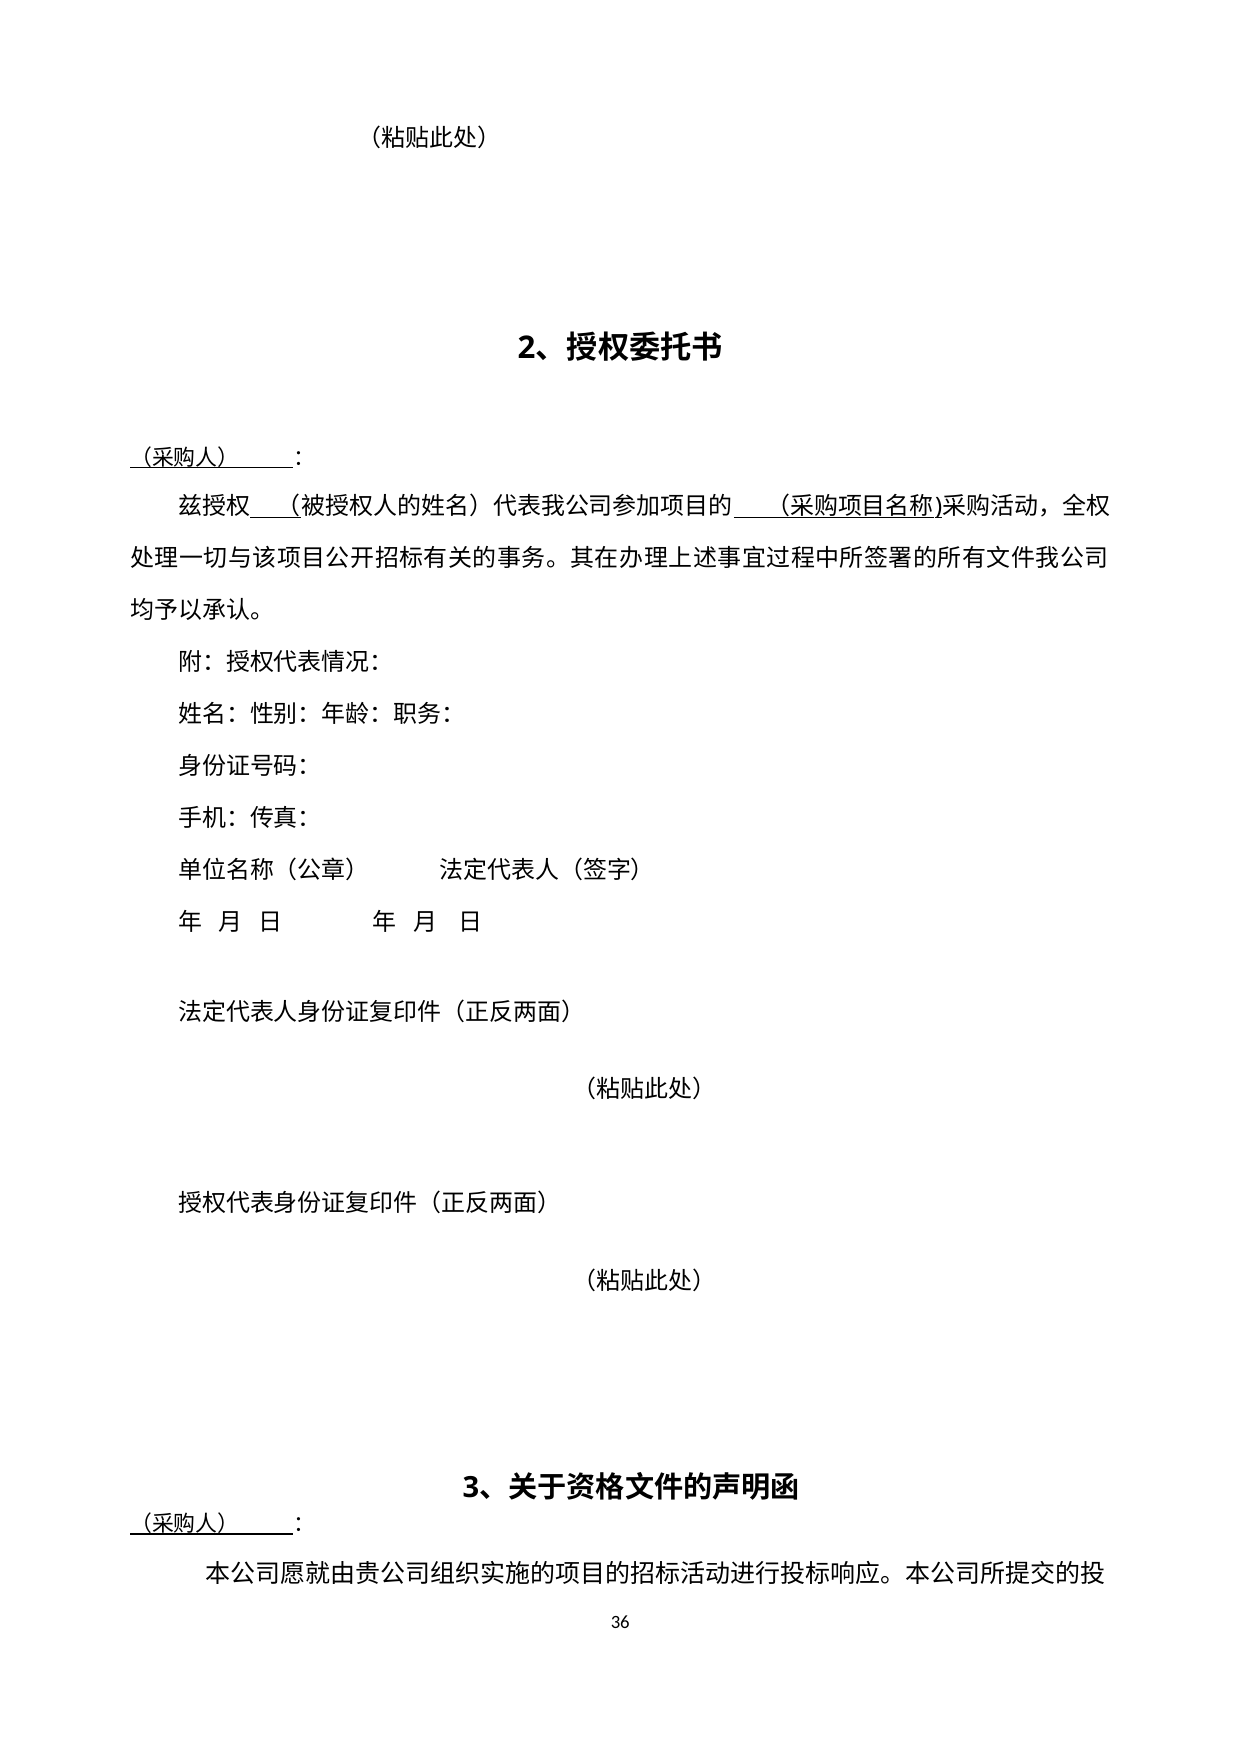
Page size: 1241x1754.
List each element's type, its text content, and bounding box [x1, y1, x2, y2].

text 2、授权委托书 [130, 322, 1110, 368]
text 年 月 日 年 月 日 [130, 903, 1110, 938]
text 姓名：性别：年龄：职务： [130, 695, 1110, 730]
text 手机：传真： [130, 799, 1110, 834]
text 法定代表人身份证复印件（正反两面） [130, 992, 1110, 1027]
text 身份证号码： [130, 747, 1110, 782]
text 兹授权 （被授权人的姓名）代表我公司参加项目的 （采购项目名称)采购活动，全权处理一切与该项目公开招标有关的事务。其在办理上述事宜过程中所签署的所有文件我公司均予以承认。 [130, 487, 1110, 626]
text 单位名称（公章） 法定代表人（签字） [130, 851, 1110, 886]
text 附：授权代表情况： [130, 643, 1110, 678]
text 3、关于资格文件的声明函 [130, 1463, 1110, 1506]
text 授权代表身份证复印件（正反两面） [130, 1184, 1110, 1219]
text （粘贴此处） [130, 1069, 1110, 1104]
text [130, 1553, 1110, 1589]
text （粘贴此处） [130, 118, 1110, 153]
text （采购人） ： [130, 439, 1110, 471]
text （粘贴此处） [130, 1261, 1110, 1296]
text （采购人） ： [130, 1506, 1110, 1537]
